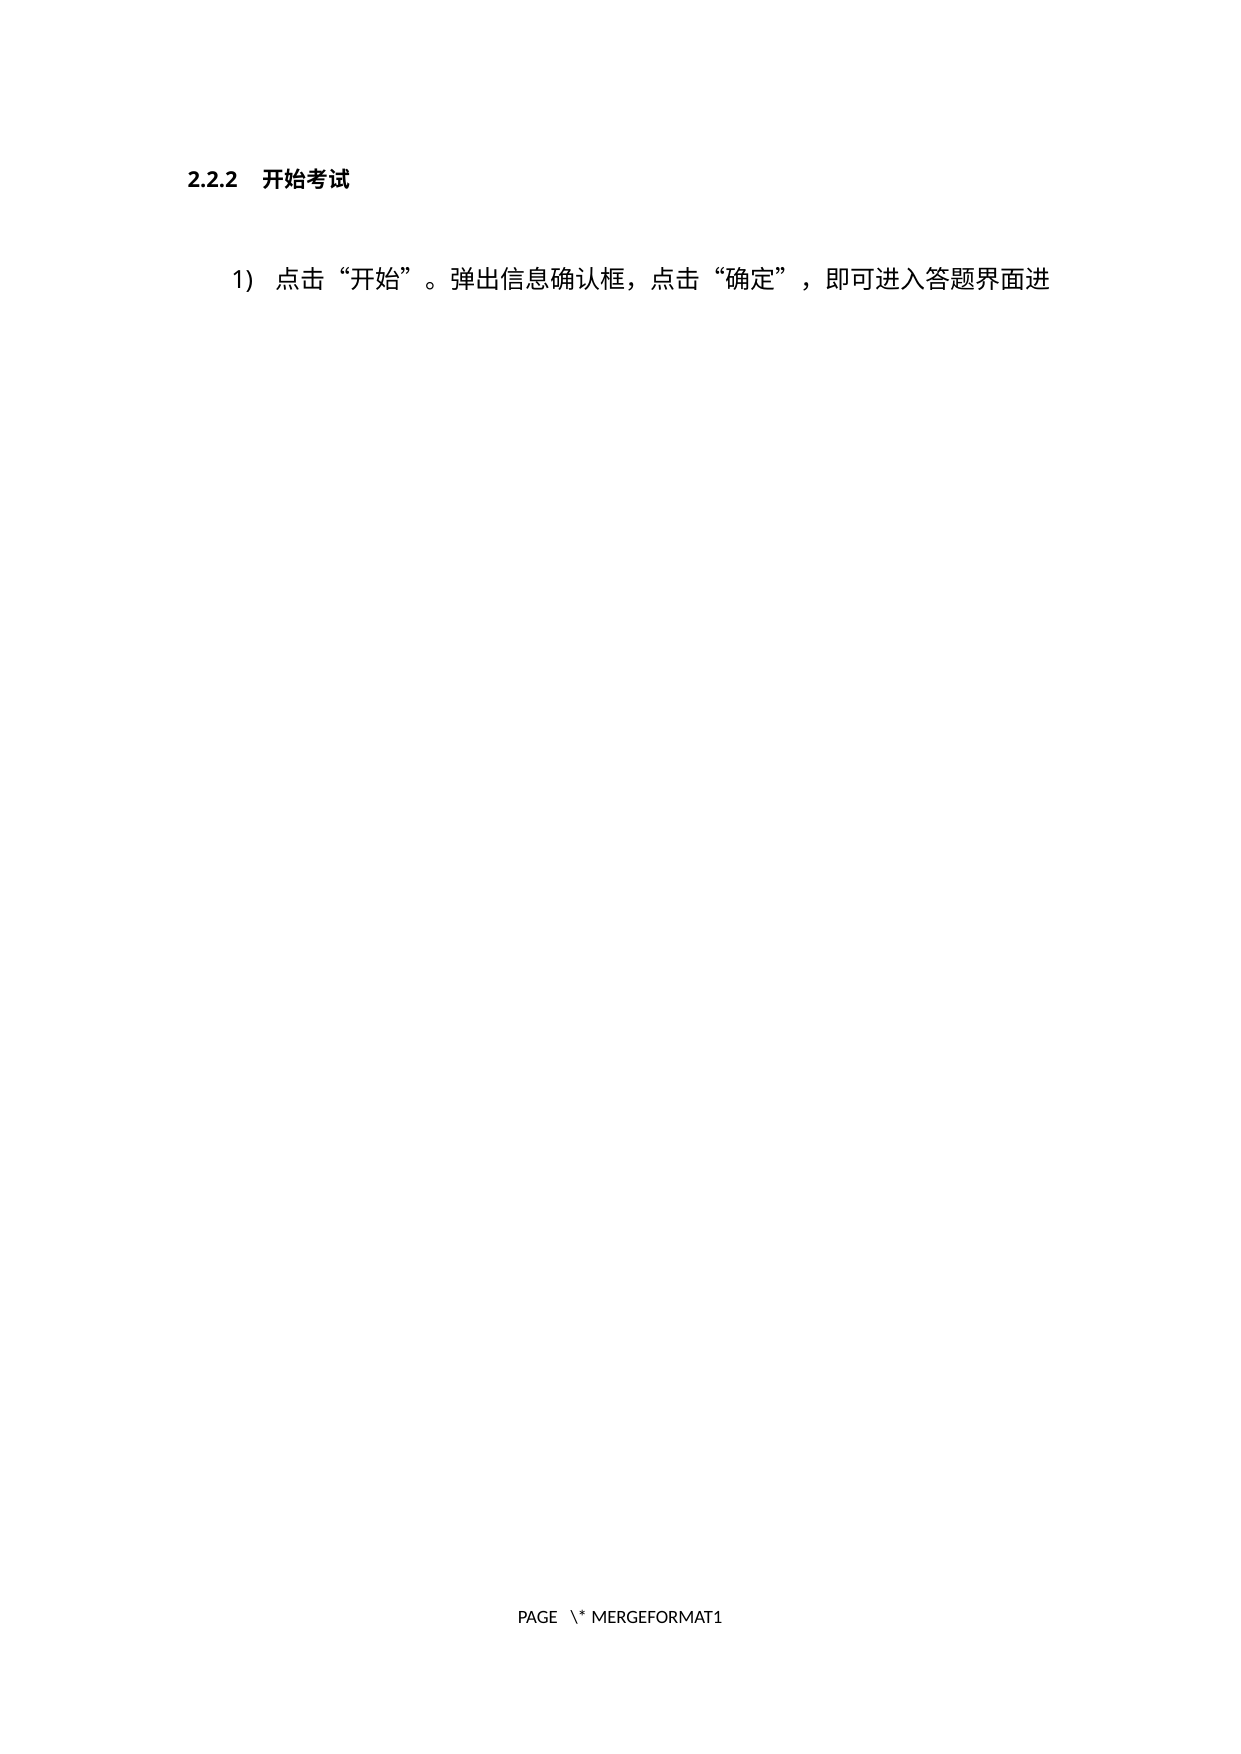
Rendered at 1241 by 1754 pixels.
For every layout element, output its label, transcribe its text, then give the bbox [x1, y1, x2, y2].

subtitle 开始考试 [187, 162, 1053, 194]
list 点击“开始”。弹出信息确认框，点击“确定”，即可进入答题界面进行答题。 [231, 245, 1053, 310]
